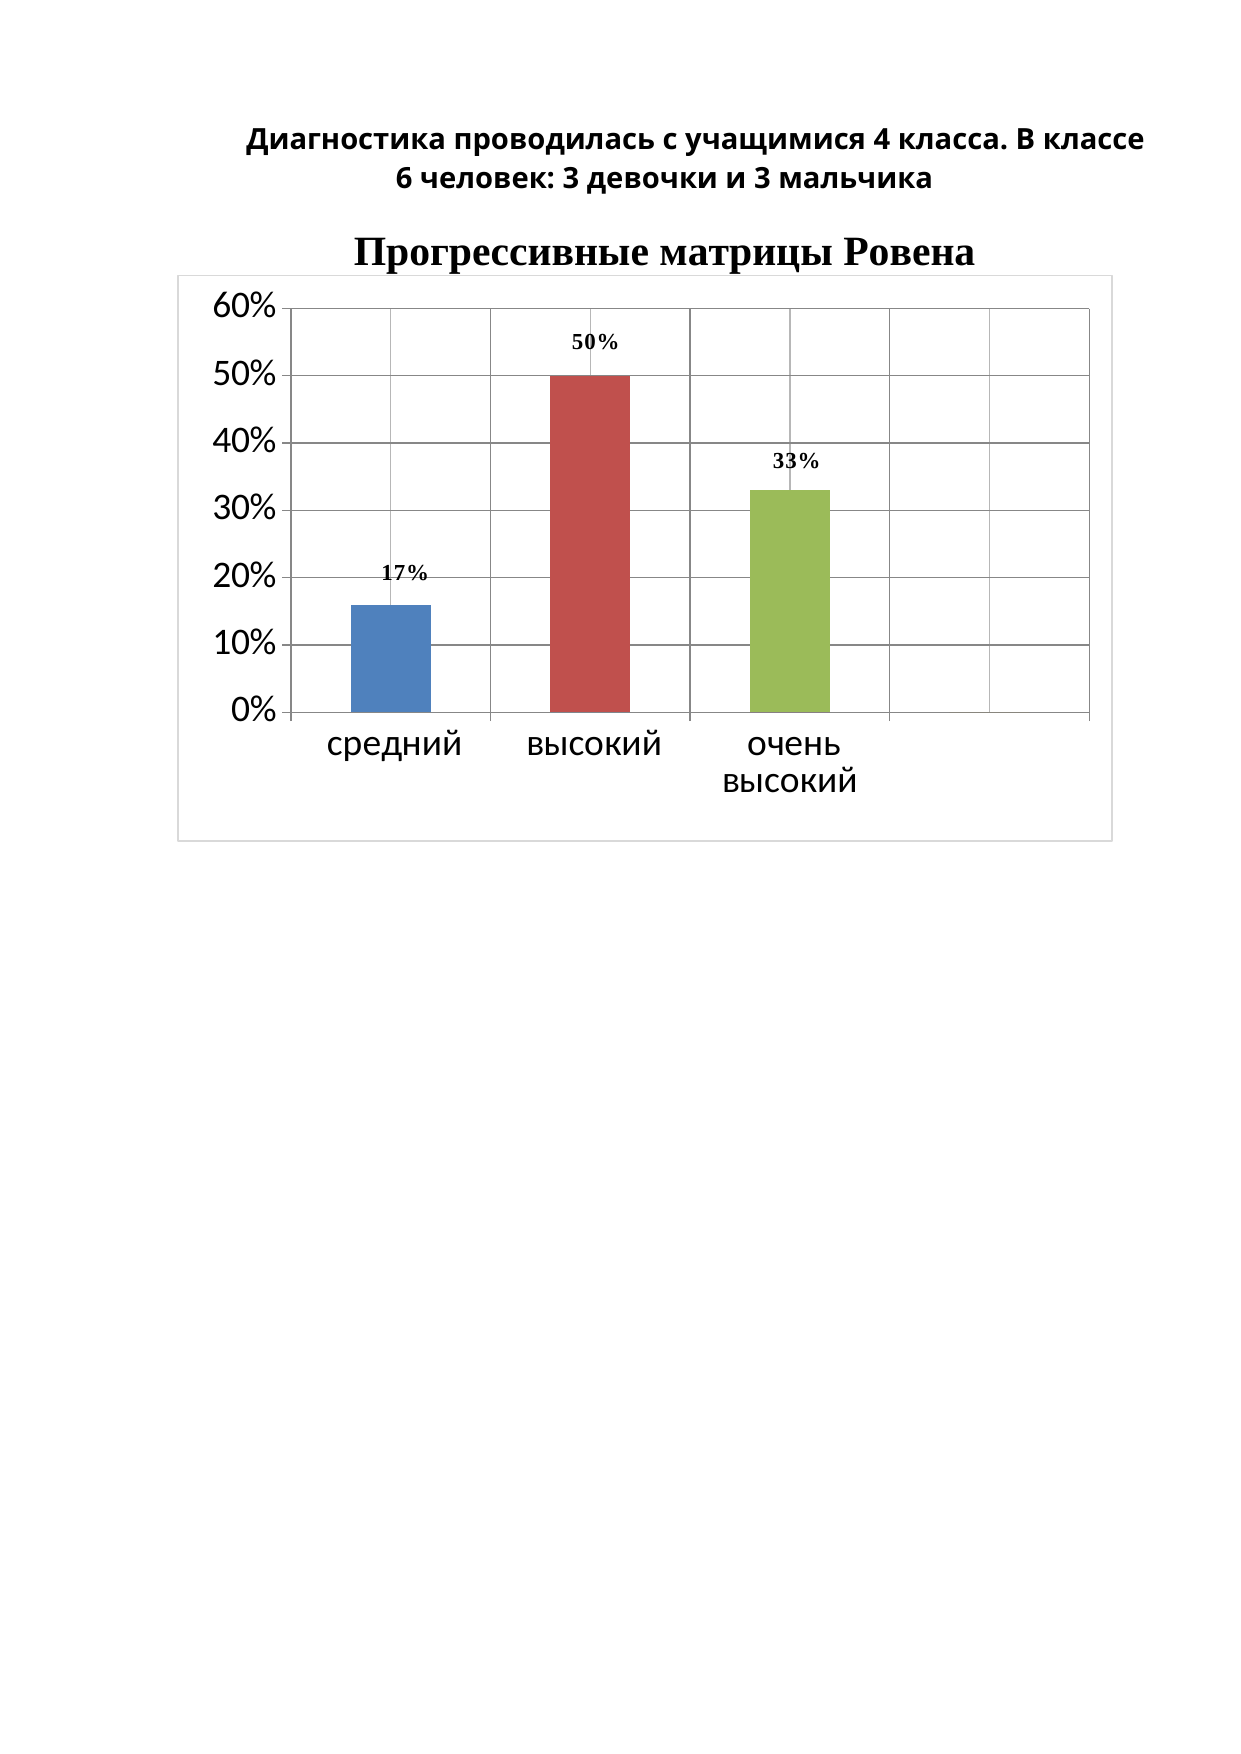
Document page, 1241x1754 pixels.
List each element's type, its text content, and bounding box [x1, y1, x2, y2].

text Диагностика проводилась с учащимися 4 класса. В классе 6 человек: 3 девочки и 3 мальчика [177, 118, 1152, 197]
text Прогрессивные матрицы Ровена [177, 227, 1152, 274]
